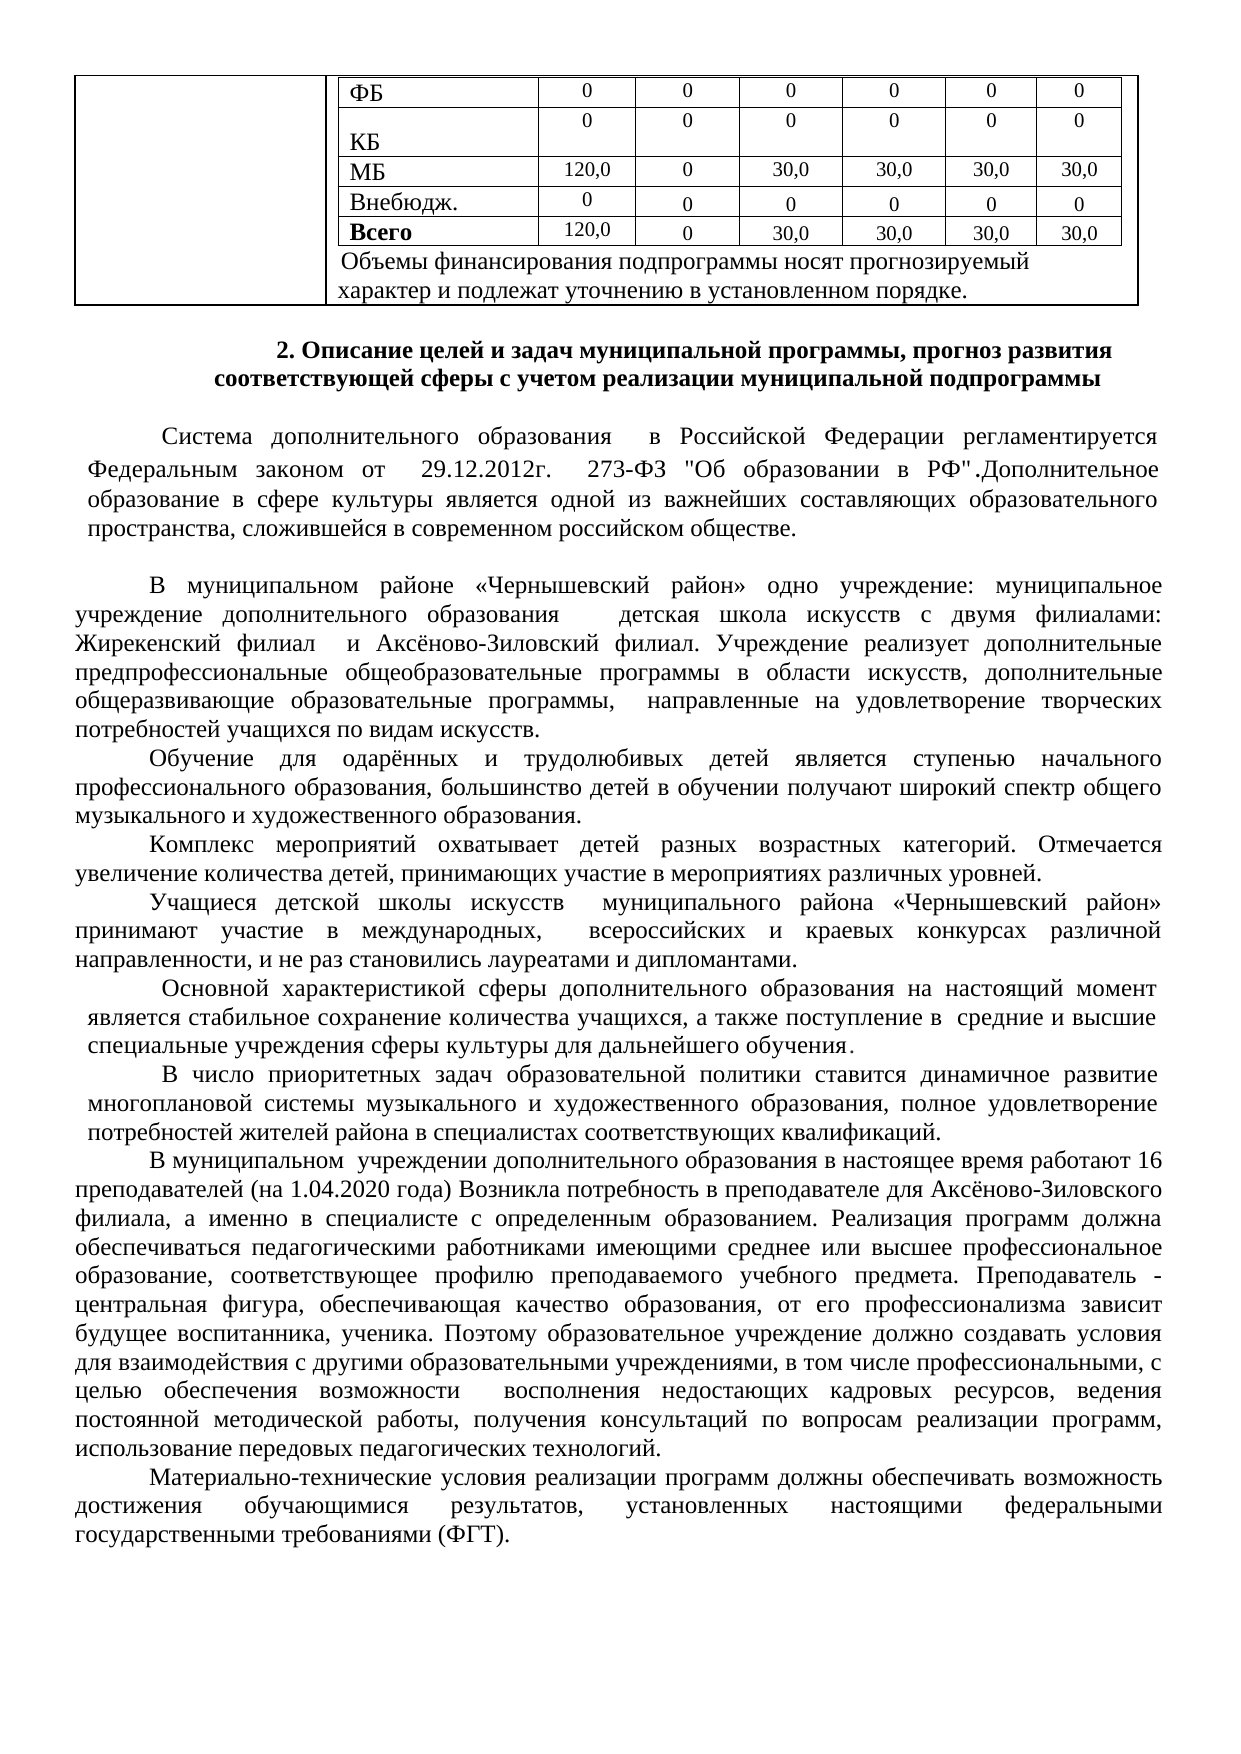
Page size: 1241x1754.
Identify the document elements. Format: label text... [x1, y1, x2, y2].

list 2. Описание целей и задач муниципальной программы, прогноз развития соответствующей сферы с учетом реализации муниципальной подпрограммы [150, 335, 1165, 392]
text В муниципальном районе «Чернышевский район» одно учреждение: муниципальное учреждение дополнительного образования детская школа искусств с двумя филиалами: Жирекенский филиал и Аксёново-Зиловский филиал. Учреждение реализует дополнительные предпрофессиональные общеобразовательные программы в области искусств, дополнительные общеразвивающие образовательные программы, направленные на удовлетворение творческих потребностей учащихся по видам искусств. [75, 570, 1163, 743]
text Учащиеся детской школы искусств муниципального района «Чернышевский район» принимают участие в международных, всероссийских и краевых конкурсах различной направленности, и не раз становились лауреатами и дипломантами. [75, 887, 1163, 973]
text Система дополнительного образования в Российской Федерации регламентируется Федеральным законом от 29.12.2012г. 273-ФЗ "Об образовании в РФ".Дополнительное образование в сфере культуры является одной из важнейших составляющих образовательного пространства, сложившейся в современном российском обществе. [87, 421, 1159, 542]
text Материально-технические условия реализации программ должны обеспечивать возможность достижения обучающимися результатов, установленных настоящими федеральными государственными требованиями (ФГТ). [75, 1462, 1163, 1548]
text Комплекс мероприятий охватывает детей разных возрастных категорий. Отмечается увеличение количества детей, принимающих участие в мероприятиях различных уровней. [75, 829, 1163, 887]
text В число приоритетных задач образовательной политики ставится динамичное развитие многоплановой системы музыкального и художественного образования, полное удовлетворение потребностей жителей района в специалистах соответствующих квалификаций. [87, 1059, 1159, 1145]
text Основной характеристикой сферы дополнительного образования на настоящий момент является стабильное сохранение количества учащихся, а также поступление в средние и высшие специальные учреждения сферы культуры для дальнейшего обучения. [87, 973, 1159, 1059]
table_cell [327, 76, 1137, 304]
text В муниципальном учреждении дополнительного образования в настоящее время работают 16 преподавателей (на 1.04.2020 года) Возникла потребность в преподавателе для Аксёново-Зиловского филиала, а именно в специалисте с определенным образованием. Реализация программ должна обеспечиваться педагогическими работниками имеющими среднее или высшее профессиональное образование, соответствующее профилю преподаваемого учебного предмета. Преподаватель - центральная фигура, обеспечивающая качество образования, от его профессионализма зависит будущее воспитанника, ученика. Поэтому образовательное учреждение должно создавать условия для взаимодействия с другими образовательными учреждениями, в том числе профессиональными, с целью обеспечения возможности восполнения недостающих кадровых ресурсов, ведения постоянной методической работы, получения консультаций по вопросам реализации программ, использование передовых педагогических технологий. [75, 1145, 1163, 1462]
text Обучение для одарённых и трудолюбивых детей является ступенью начального профессионального образования, большинство детей в обучении получают широкий спектр общего музыкального и художественного образования. [75, 743, 1163, 829]
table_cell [76, 76, 325, 304]
